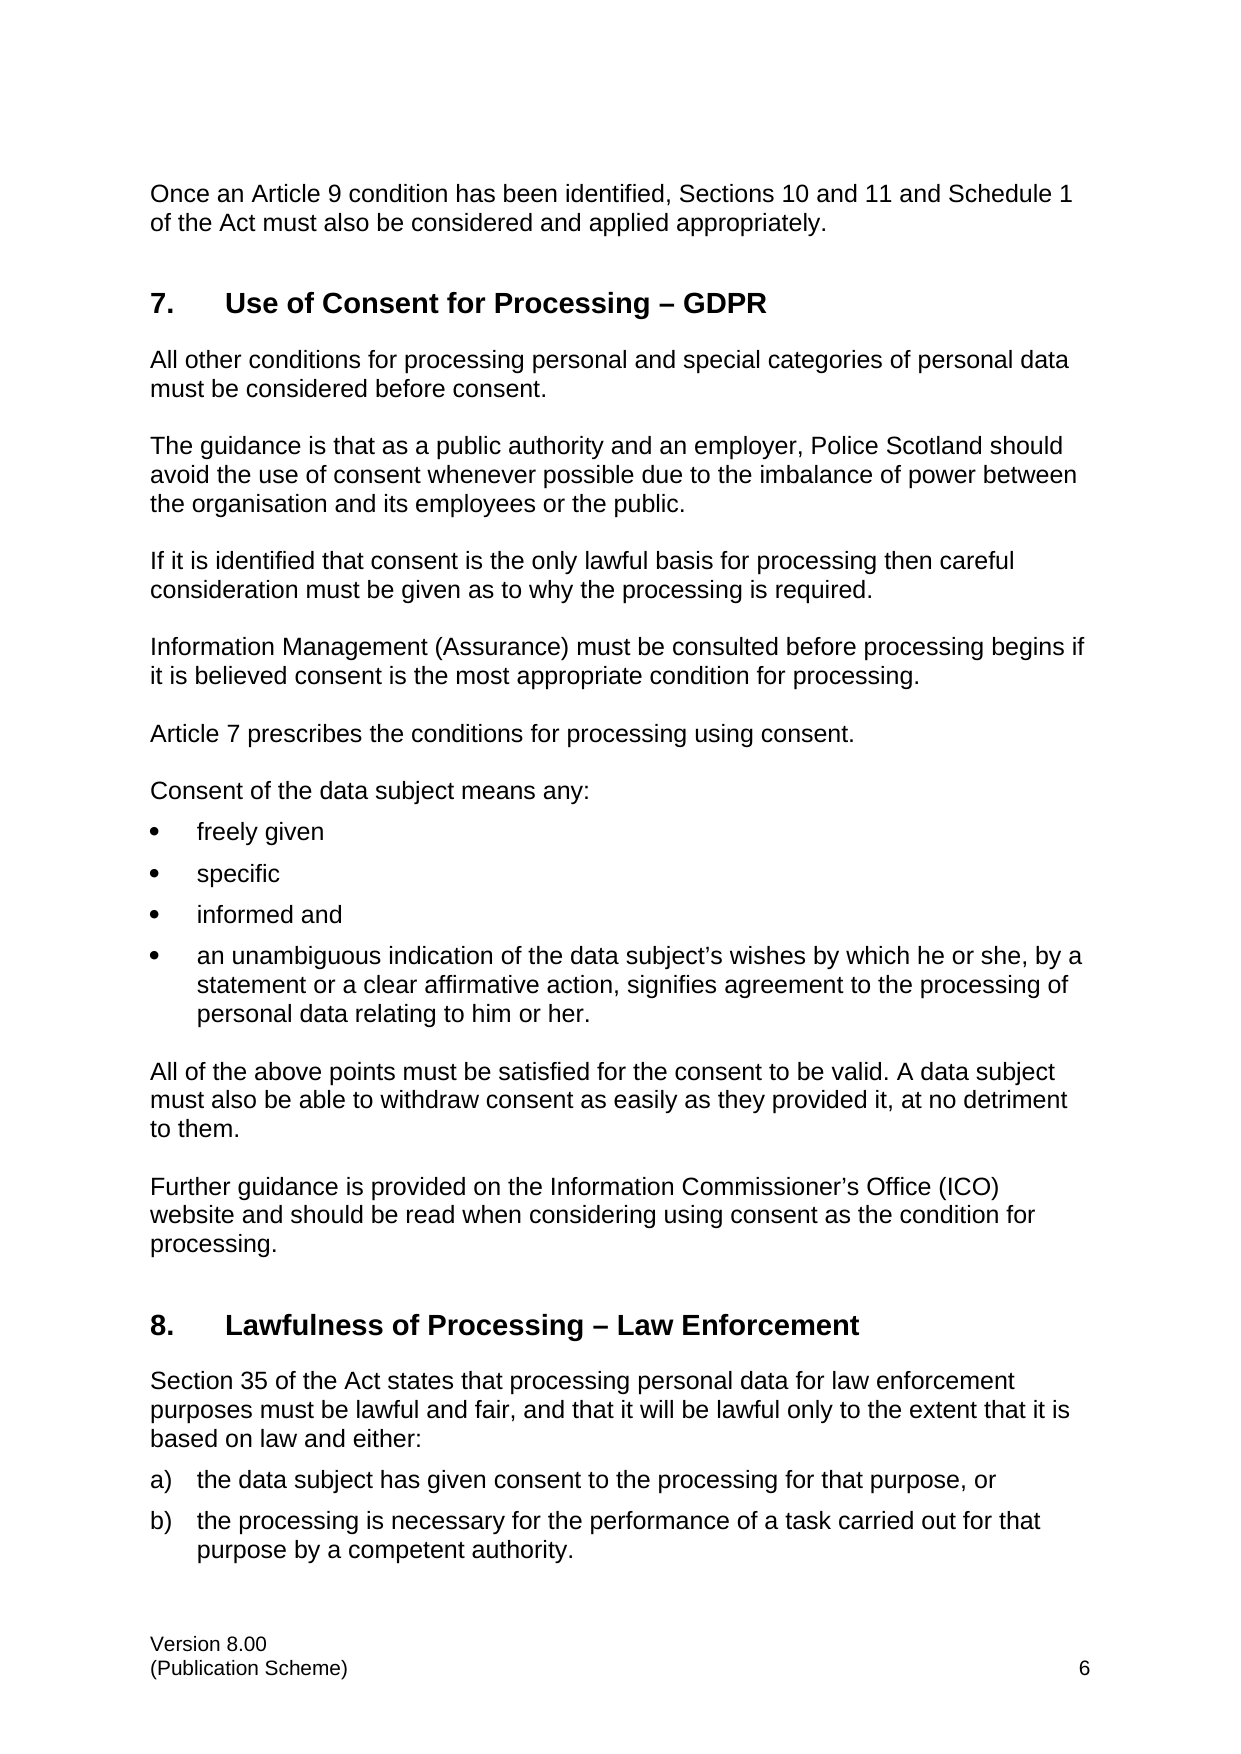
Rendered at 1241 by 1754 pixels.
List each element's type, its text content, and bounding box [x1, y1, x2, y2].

list the processing is necessary for the performance of a task carried out for that purpose by a competent authority. [150, 1506, 1090, 1564]
text 8. Lawfulness of Processing – Law Enforcement [150, 1308, 1090, 1341]
list an unambiguous indication of the data subject’s wishes by which he or she, by a statement or a clear affirmative action, signifies agreement to the processing of personal data relating to him or her. [150, 941, 1090, 1028]
list specific [150, 859, 1090, 887]
text Article 7 prescribes the conditions for processing using consent. [150, 718, 1090, 747]
text All other conditions for processing personal and special categories of personal data must be considered before consent. [150, 345, 1090, 402]
list informed and [150, 900, 1090, 929]
text 7. Use of Consent for Processing – GDPR [150, 286, 1090, 320]
text If it is identified that consent is the only lawful basis for processing then careful consideration must be given as to why the processing is required. [150, 546, 1090, 603]
text All of the above points must be satisfied for the consent to be valid. A data subject must also be able to withdraw consent as easily as they provided it, at no detriment to them. [150, 1056, 1090, 1143]
list the data subject has given consent to the processing for that purpose, or [150, 1465, 1090, 1494]
text Further guidance is provided on the Information Commissioner’s Office (ICO) website and should be read when considering using consent as the condition for processing. [150, 1171, 1090, 1258]
list freely given [150, 817, 1090, 846]
text Information Management (Assurance) must be consulted before processing begins if it is believed consent is the most appropriate condition for processing. [150, 632, 1090, 690]
text Once an Article 9 condition has been identified, Sections 10 and 11 and Schedule 1 of the Act must also be considered and applied appropriately. [150, 179, 1090, 236]
text The guidance is that as a public authority and an employer, Police Scotland should avoid the use of consent whenever possible due to the imbalance of power between the organisation and its employees or the public. [150, 431, 1090, 517]
text Section 35 of the Act states that processing personal data for law enforcement purposes must be lawful and fair, and that it will be lawful only to the extent that it is based on law and either: [150, 1366, 1090, 1452]
text Consent of the data subject means any: [150, 776, 1090, 805]
